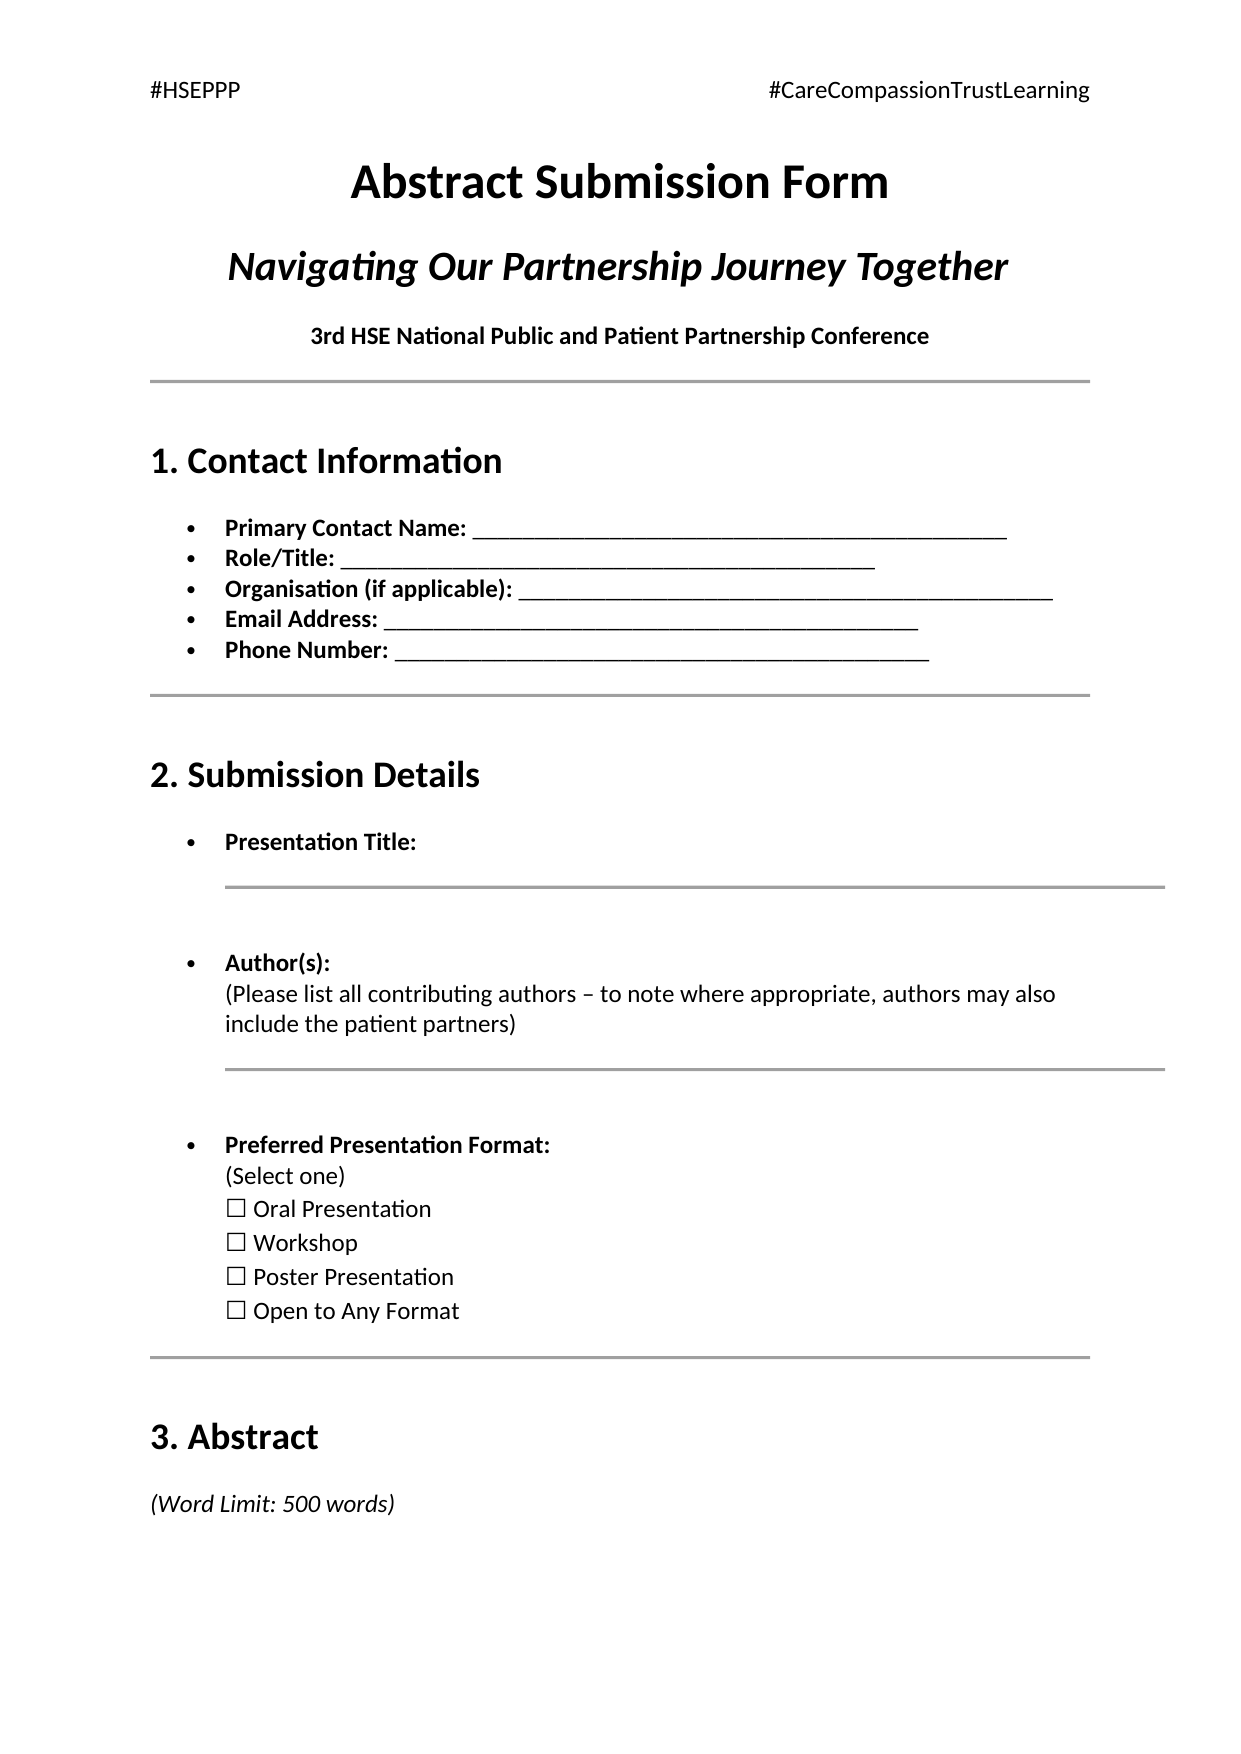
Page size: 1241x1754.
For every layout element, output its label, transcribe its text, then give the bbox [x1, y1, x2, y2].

list Preferred Presentation Format: (Select one) ☐ Oral Presentation ☐ Workshop ☐ Poster Presentation ☐ Open to Any Format [187, 1129, 1090, 1327]
text 2. Submission Details [150, 751, 1090, 797]
text Abstract Submission Form [150, 150, 1090, 211]
text (Word Limit: 500 words) [150, 1488, 1090, 1519]
list Role/Title: ___________________________________________ [187, 543, 1090, 573]
list Primary Contact Name: ___________________________________________ [187, 512, 1090, 543]
list Phone Number: ___________________________________________ [187, 634, 1090, 665]
text 3. Abstract [150, 1413, 1090, 1459]
text 3rd HSE National Public and Patient Partnership Conference [150, 320, 1090, 351]
list Author(s): (Please list all contributing authors – to note where appropriate, authors may also include the patient partners) [187, 947, 1090, 1039]
text Navigating Our Partnership Journey Together [150, 240, 1090, 291]
text 1. Contact Information [150, 437, 1090, 483]
list Organisation (if applicable): ___________________________________________ [187, 573, 1090, 604]
list Presentation Title: [187, 826, 1090, 857]
list Email Address: ___________________________________________ [187, 604, 1090, 634]
